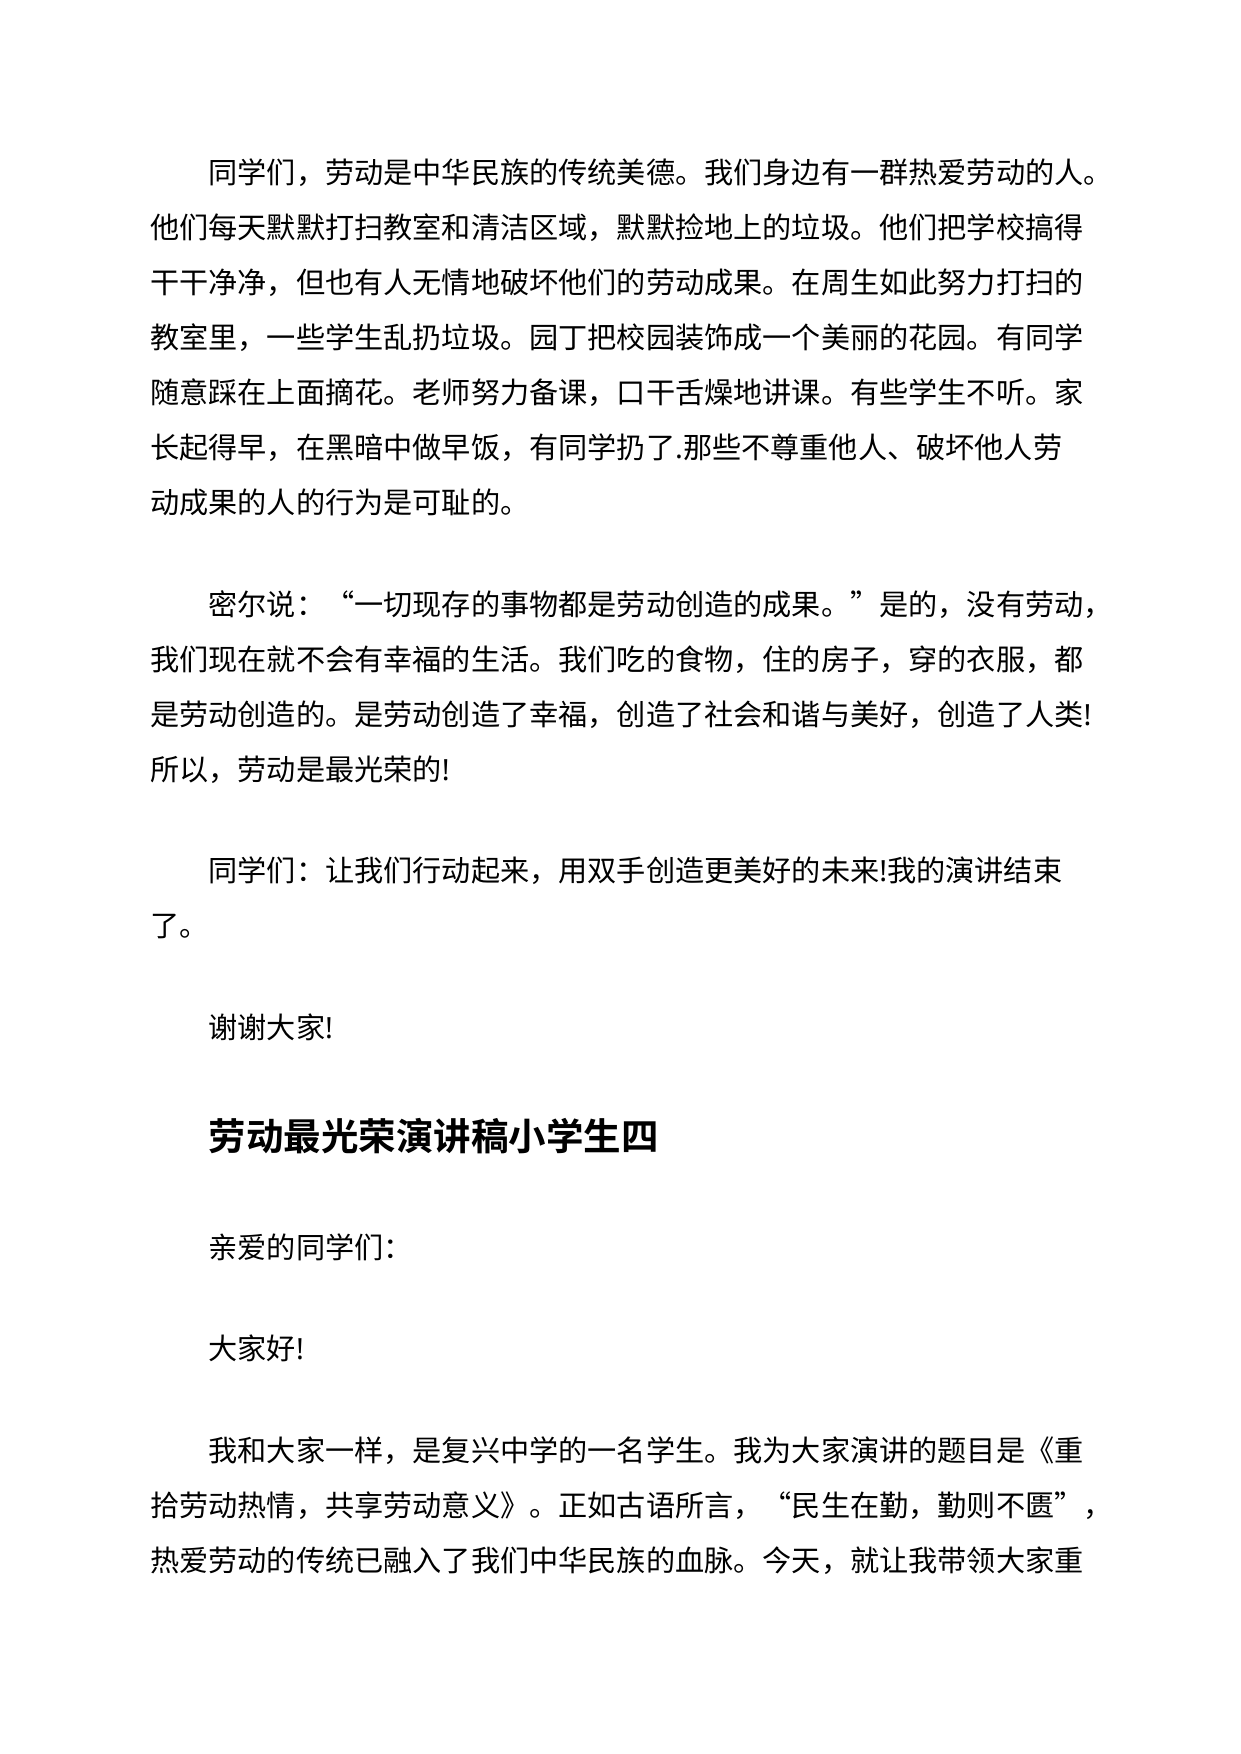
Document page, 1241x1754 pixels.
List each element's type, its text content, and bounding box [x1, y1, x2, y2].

text 同学们：让我们行动起来，用双手创造更美好的未来!我的演讲结束了。 [150, 848, 1090, 945]
text 密尔说：“一切现存的事物都是劳动创造的成果。”是的，没有劳动，我们现在就不会有幸福的生活。我们吃的食物，住的房子，穿的衣服，都是劳动创造的。是劳动创造了幸福，创造了社会和谐与美好，创造了人类!所以，劳动是最光荣的! [150, 581, 1090, 788]
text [150, 1428, 1090, 1580]
text 谢谢大家! [150, 1005, 1090, 1047]
text 大家好! [150, 1326, 1090, 1368]
text 劳动最光荣演讲稿小学生四 [150, 1107, 1090, 1161]
text 同学们，劳动是中华民族的传统美德。我们身边有一群热爱劳动的人。他们每天默默打扫教室和清洁区域，默默捡地上的垃圾。他们把学校搞得干干净净，但也有人无情地破坏他们的劳动成果。在周生如此努力打扫的教室里，一些学生乱扔垃圾。园丁把校园装饰成一个美丽的花园。有同学随意踩在上面摘花。老师努力备课，口干舌燥地讲课。有些学生不听。家长起得早，在黑暗中做早饭，有同学扔了.那些不尊重他人、破坏他人劳动成果的人的行为是可耻的。 [150, 150, 1090, 522]
text 亲爱的同学们： [150, 1224, 1090, 1266]
